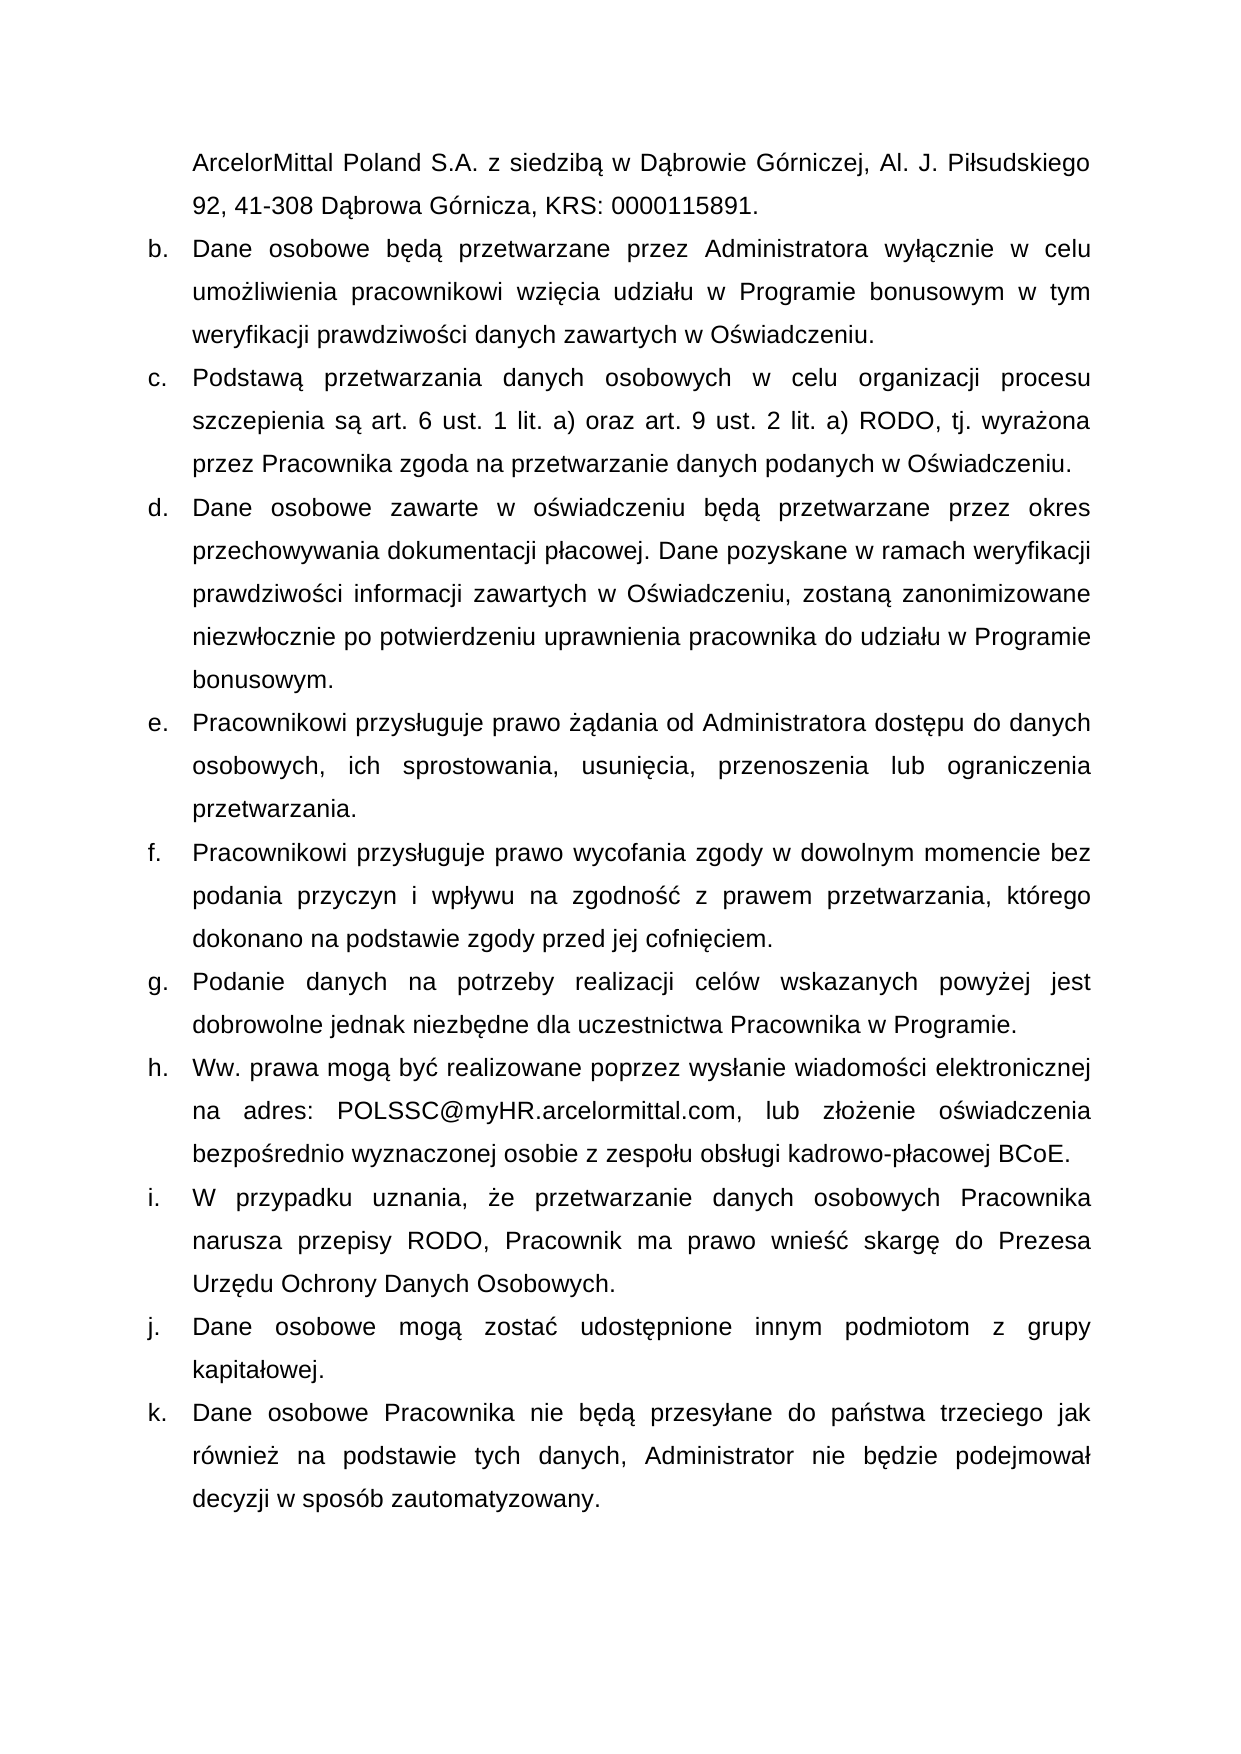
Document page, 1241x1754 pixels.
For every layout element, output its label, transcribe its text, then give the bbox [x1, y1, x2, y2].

list Pracownikowi przysługuje prawo żądania od Administratora dostępu do danych osobowych, ich sprostowania, usunięcia, przenoszenia lub ograniczenia przetwarzania. [148, 708, 1093, 823]
list Dane osobowe zawarte w oświadczeniu będą przetwarzane przez okres przechowywania dokumentacji płacowej. Dane pozyskane w ramach weryfikacji prawdziwości informacji zawartych w Oświadczeniu, zostaną zanonimizowane niezwłocznie po potwierdzeniu uprawnienia pracownika do udziału w Programie bonusowym. [148, 493, 1093, 694]
list Dane osobowe będą przetwarzane przez Administratora wyłącznie w celu umożliwienia pracownikowi wzięcia udziału w Programie bonusowym w tym weryfikacji prawdziwości danych zawartych w Oświadczeniu. [148, 234, 1093, 349]
list Podanie danych na potrzeby realizacji celów wskazanych powyżej jest dobrowolne jednak niezbędne dla uczestnictwa Pracownika w Programie. [148, 967, 1093, 1039]
list Podstawą przetwarzania danych osobowych w celu organizacji procesu szczepienia są art. 6 ust. 1 lit. a) oraz art. 9 ust. 2 lit. a) RODO, tj. wyrażona przez Pracownika zgoda na przetwarzanie danych podanych w Oświadczeniu. [148, 363, 1093, 478]
list Dane osobowe Pracownika nie będą przesyłane do państwa trzeciego jak również na podstawie tych danych, Administrator nie będzie podejmował decyzji w sposób zautomatyzowany. [148, 1398, 1093, 1513]
list Ww. prawa mogą być realizowane poprzez wysłanie wiadomości elektronicznej na adres: POLSSC@myHR.arcelormittal.com, lub złożenie oświadczenia bezpośrednio wyznaczonej osobie z zespołu obsługi kadrowo-płacowej BCoE. [148, 1053, 1093, 1168]
list Dane osobowe mogą zostać udostępnione innym podmiotom z grupy kapitałowej. [148, 1312, 1093, 1384]
list W przypadku uznania, że przetwarzanie danych osobowych Pracownika narusza przepisy RODO, Pracownik ma prawo wnieść skargę do Prezesa Urzędu Ochrony Danych Osobowych. [148, 1183, 1093, 1298]
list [148, 148, 1093, 219]
list Pracownikowi przysługuje prawo wycofania zgody w dowolnym momencie bez podania przyczyn i wpływu na zgodność z prawem przetwarzania, którego dokonano na podstawie zgody przed jej cofnięciem. [148, 838, 1093, 953]
